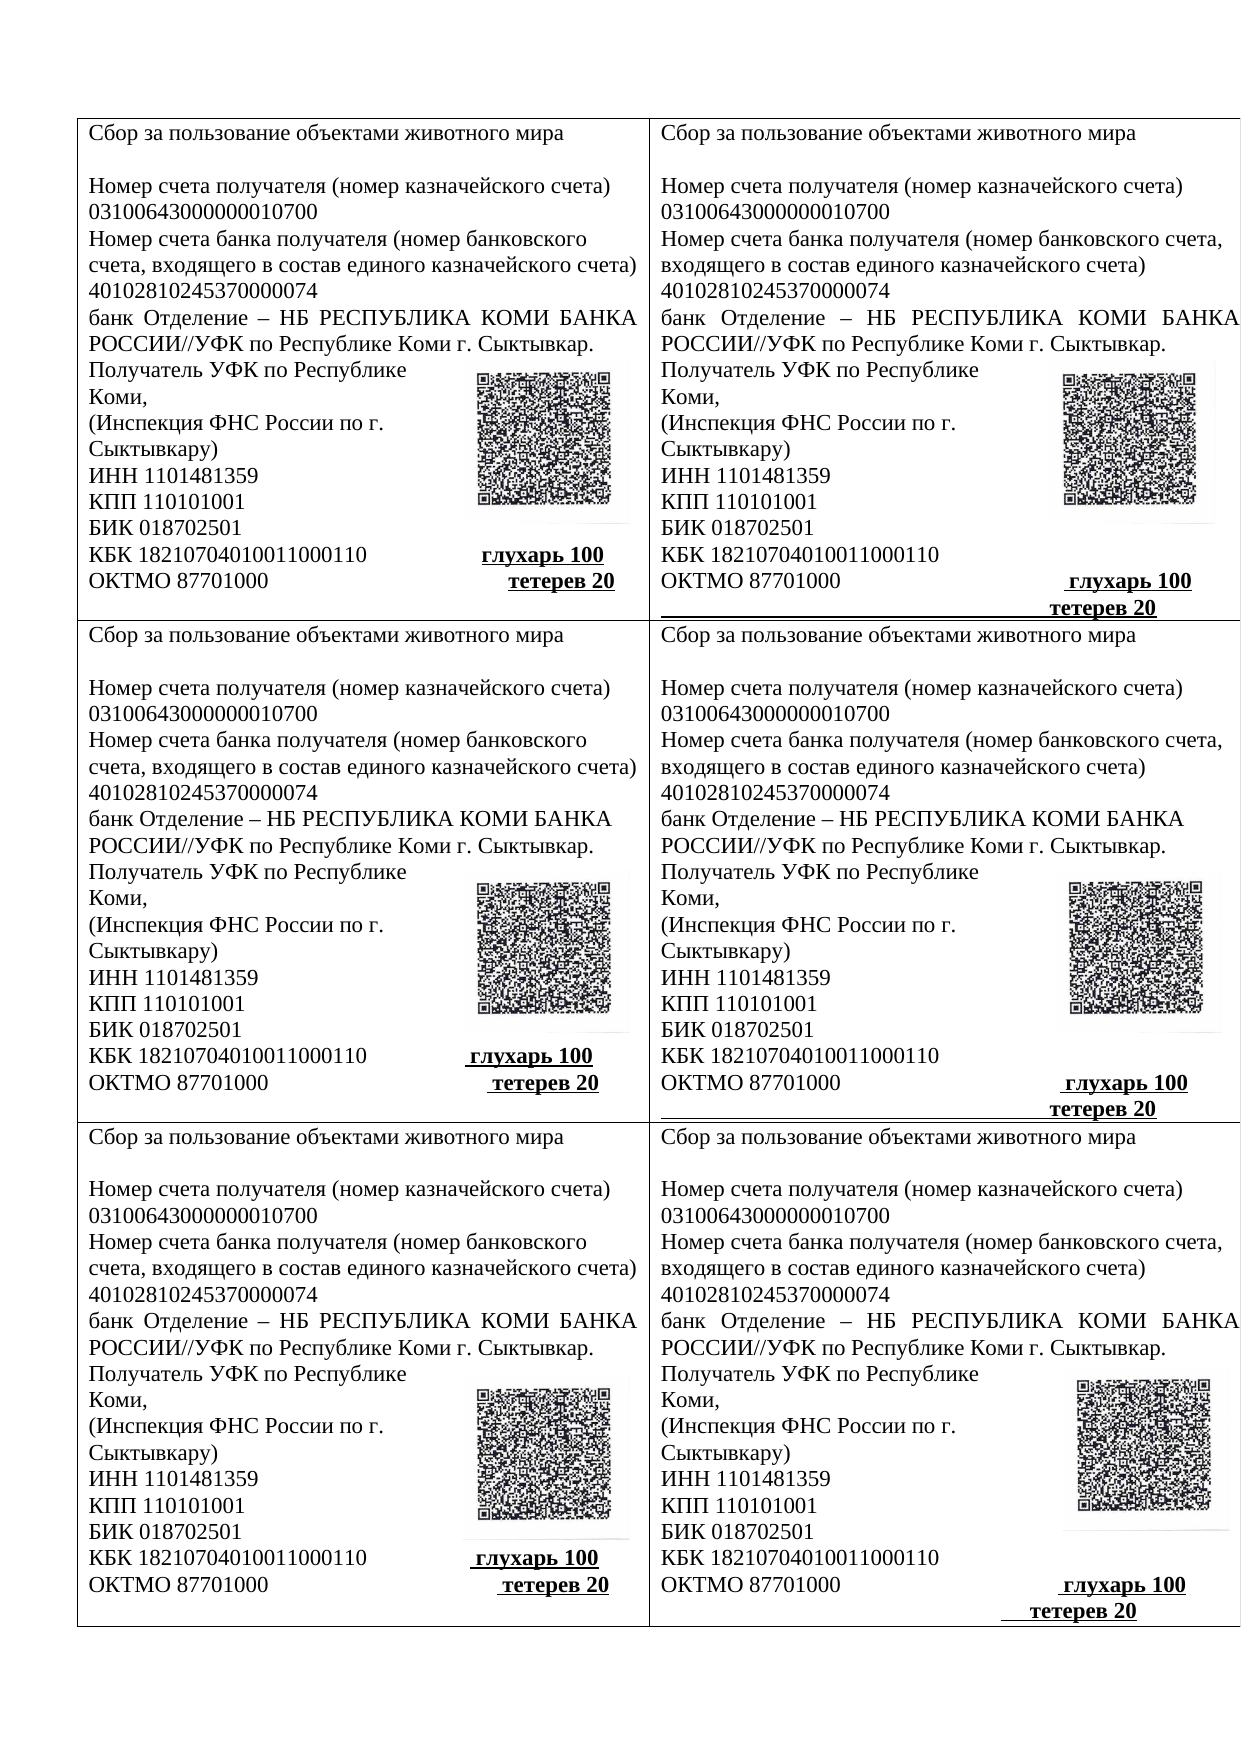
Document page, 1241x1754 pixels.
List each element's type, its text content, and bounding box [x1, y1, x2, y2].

table_header Сбор за пользование объектами животного мира Номер счета получателя (номер казначейского счета) 03100643000000010700 Номер счета банка получателя (номер банковского счета, входящего в состав единого казначейского счета) 40102810245370000074 банк Отделение – НБ РЕСПУБЛИКА КОМИ БАНКА РОССИИ//УФК по Республике Коми г. Сыктывкар. Получатель УФК по Республике Коми, (Инспекция ФНС России по г. Сыктывкару) ИНН 1101481359 КПП 110101001 БИК 018702501 КБК 18210704010011000110 ОКТМО 87701000 глухарь 100 тетерев 20 [650, 119, 1240, 620]
table_header Сбор за пользование объектами животного мира Номер счета получателя (номер казначейского счета) 03100643000000010700 Номер счета банка получателя (номер банковского счета, входящего в состав единого казначейского счета) 40102810245370000074 банк Отделение – НБ РЕСПУБЛИКА КОМИ БАНКА РОССИИ//УФК по Республике Коми г. Сыктывкар. Получатель УФК по Республике Коми, (Инспекция ФНС России по г. Сыктывкару) ИНН 1101481359 КПП 110101001 БИК 018702501 КБК 18210704010011000110 глухарь 100 ОКТМО 87701000 тетерев 20 [78, 119, 649, 620]
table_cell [650, 1123, 1240, 1626]
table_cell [78, 1123, 649, 1626]
